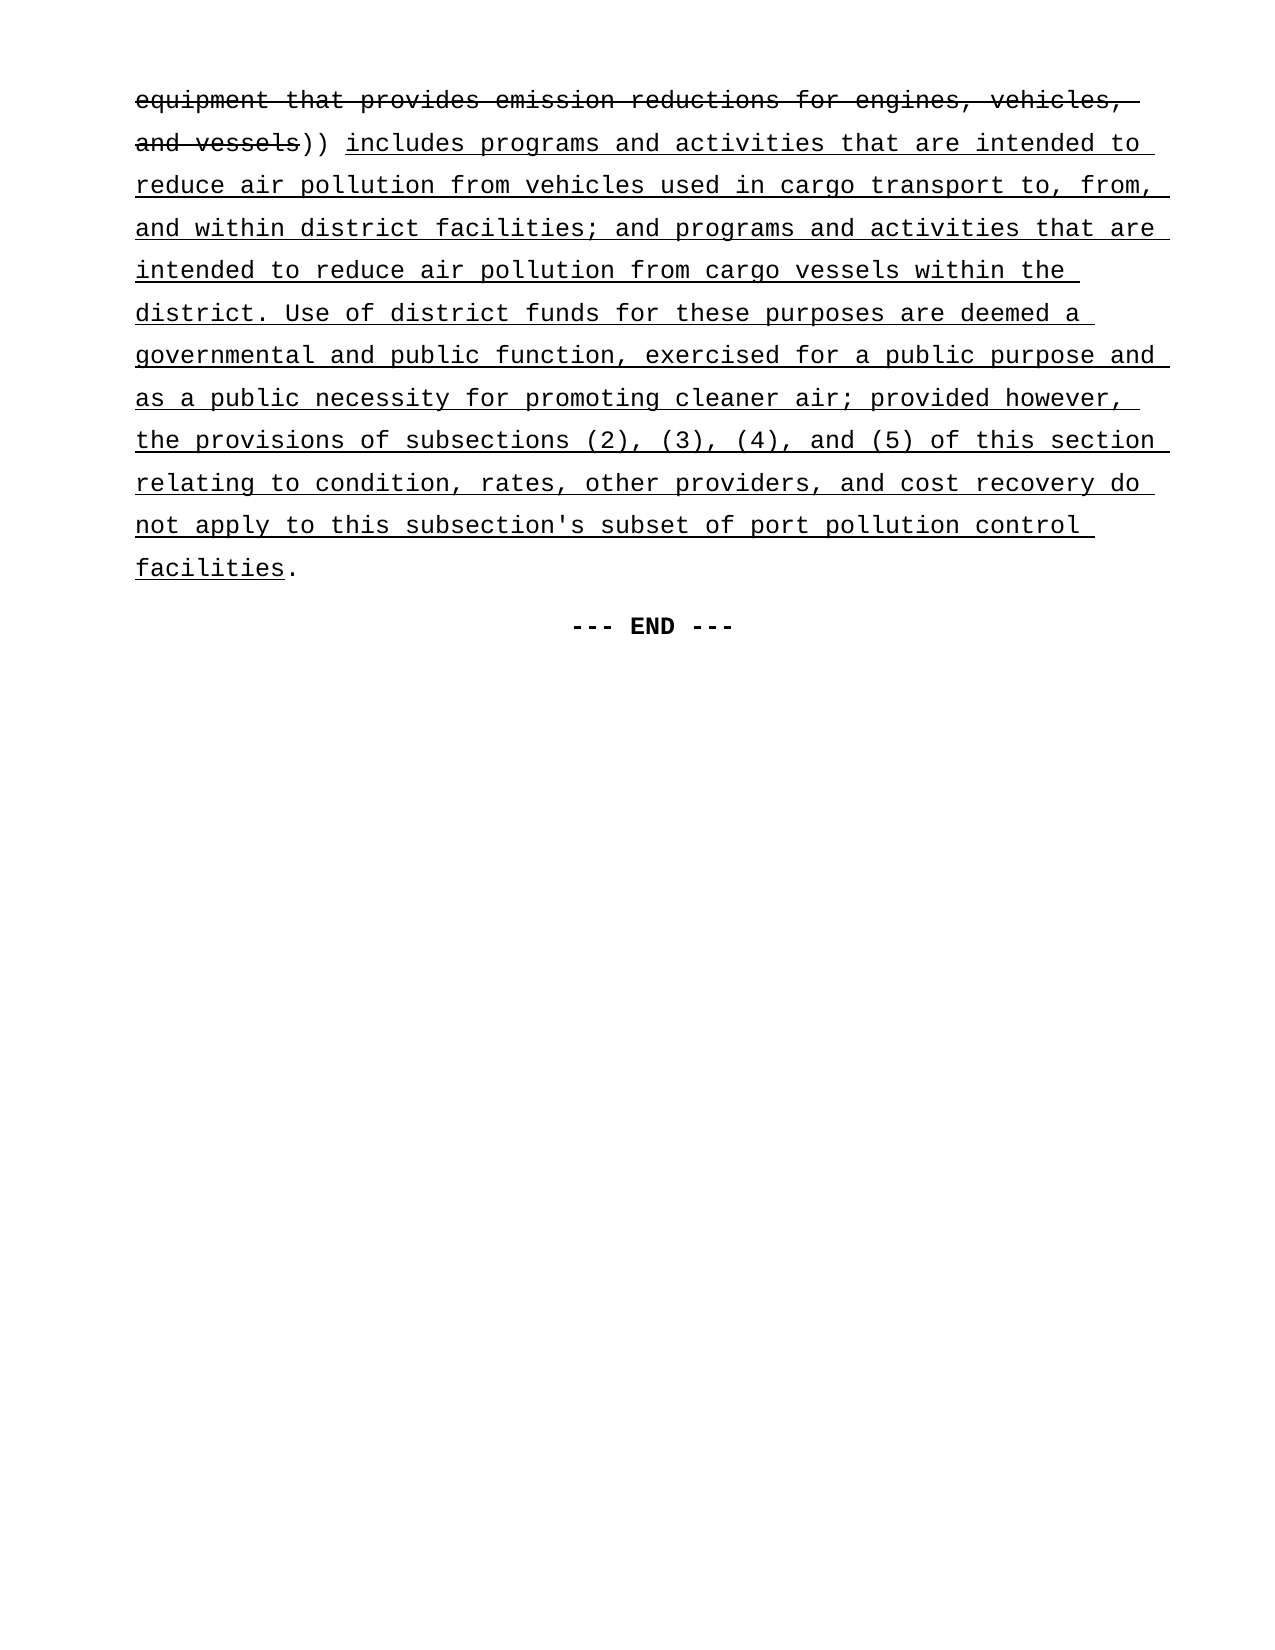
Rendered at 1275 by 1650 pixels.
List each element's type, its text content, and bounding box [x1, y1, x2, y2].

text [135, 75, 1170, 196]
text --- END --- [135, 613, 1170, 642]
